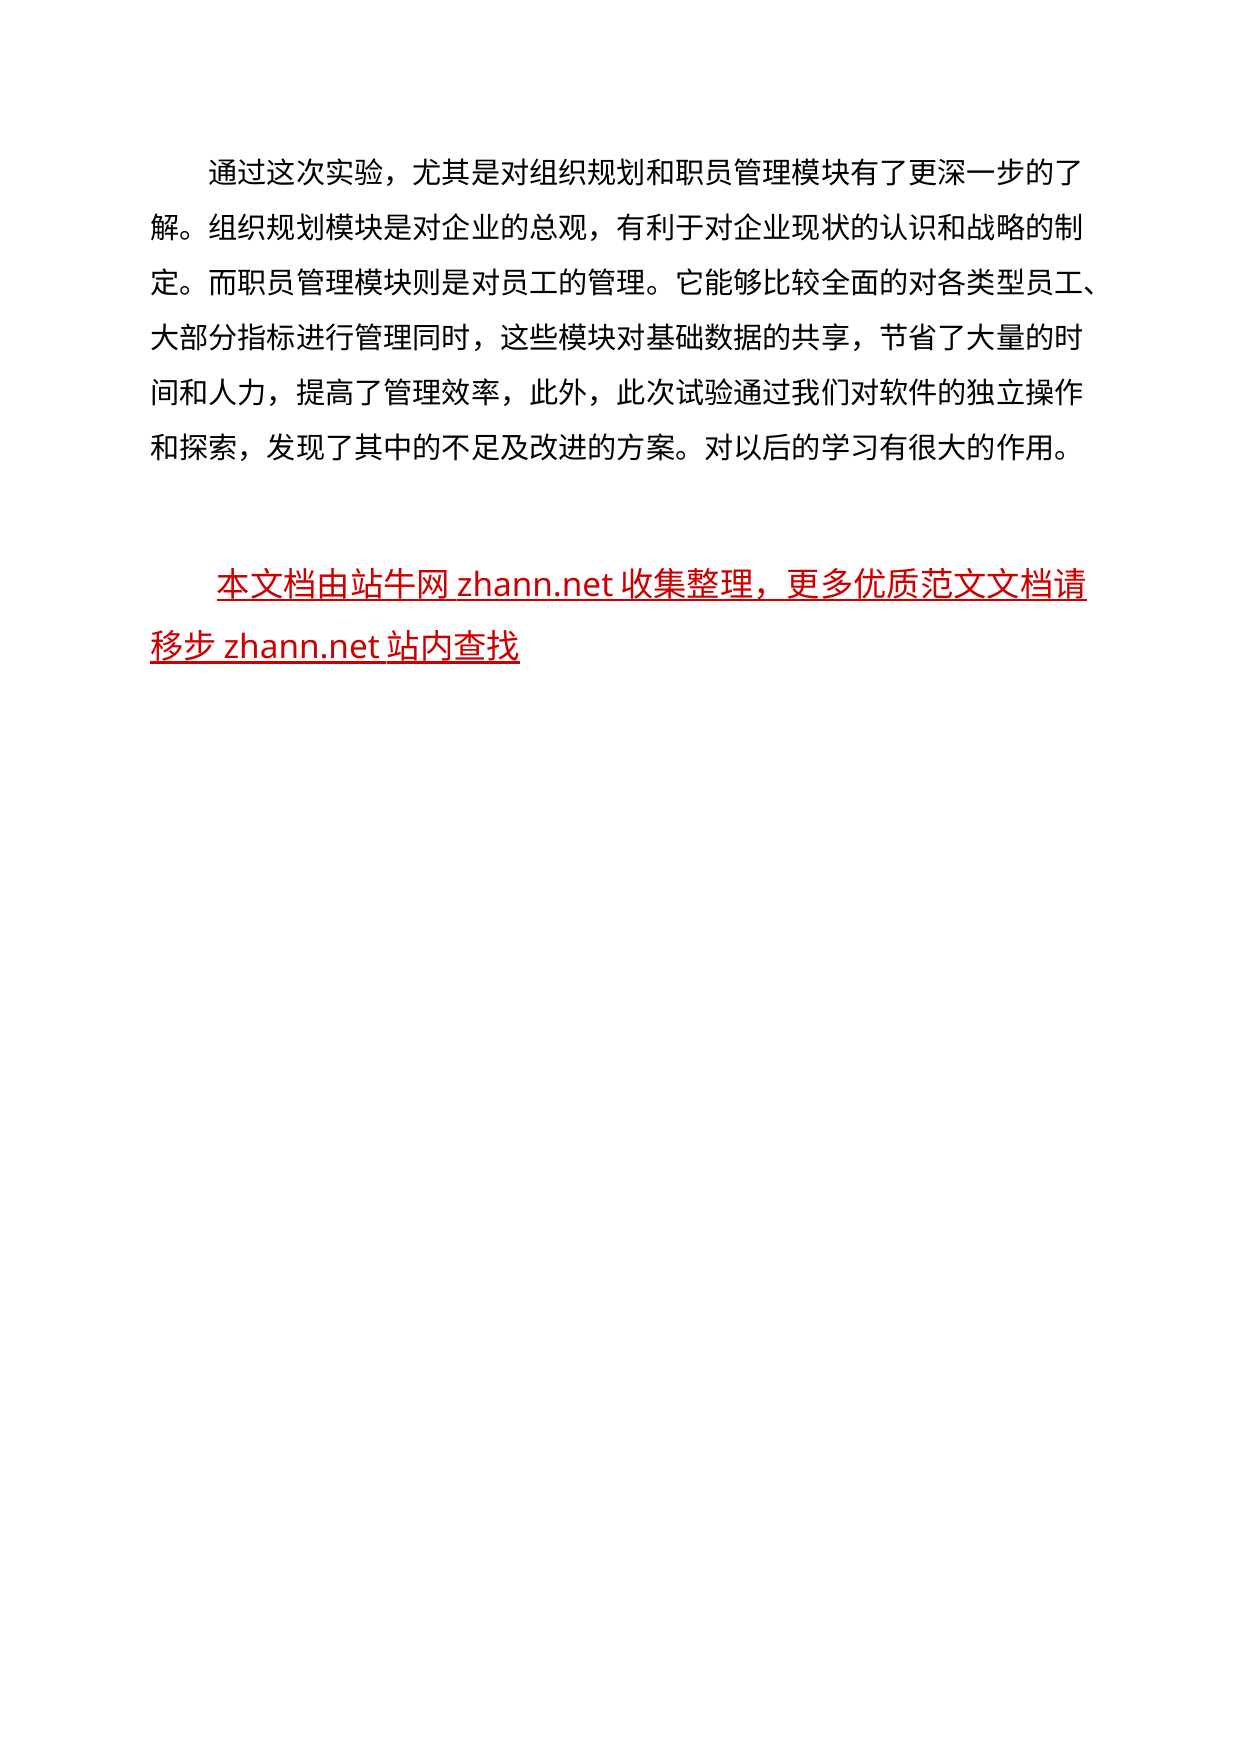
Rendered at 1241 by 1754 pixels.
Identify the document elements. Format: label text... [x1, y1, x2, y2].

text 本文档由站牛网zhann.net收集整理，更多优质范文文档请移步zhann.net站内查找 [150, 557, 1090, 669]
text 通过这次实验，尤其是对组织规划和职员管理模块有了更深一步的了解。组织规划模块是对企业的总观，有利于对企业现状的认识和战略的制定。而职员管理模块则是对员工的管理。它能够比较全面的对各类型员工、大部分指标进行管理同时，这些模块对基础数据的共享，节省了大量的时间和人力，提高了管理效率，此外，此次试验通过我们对软件的独立操作和探索，发现了其中的不足及改进的方案。对以后的学习有很大的作用。 [150, 150, 1090, 467]
